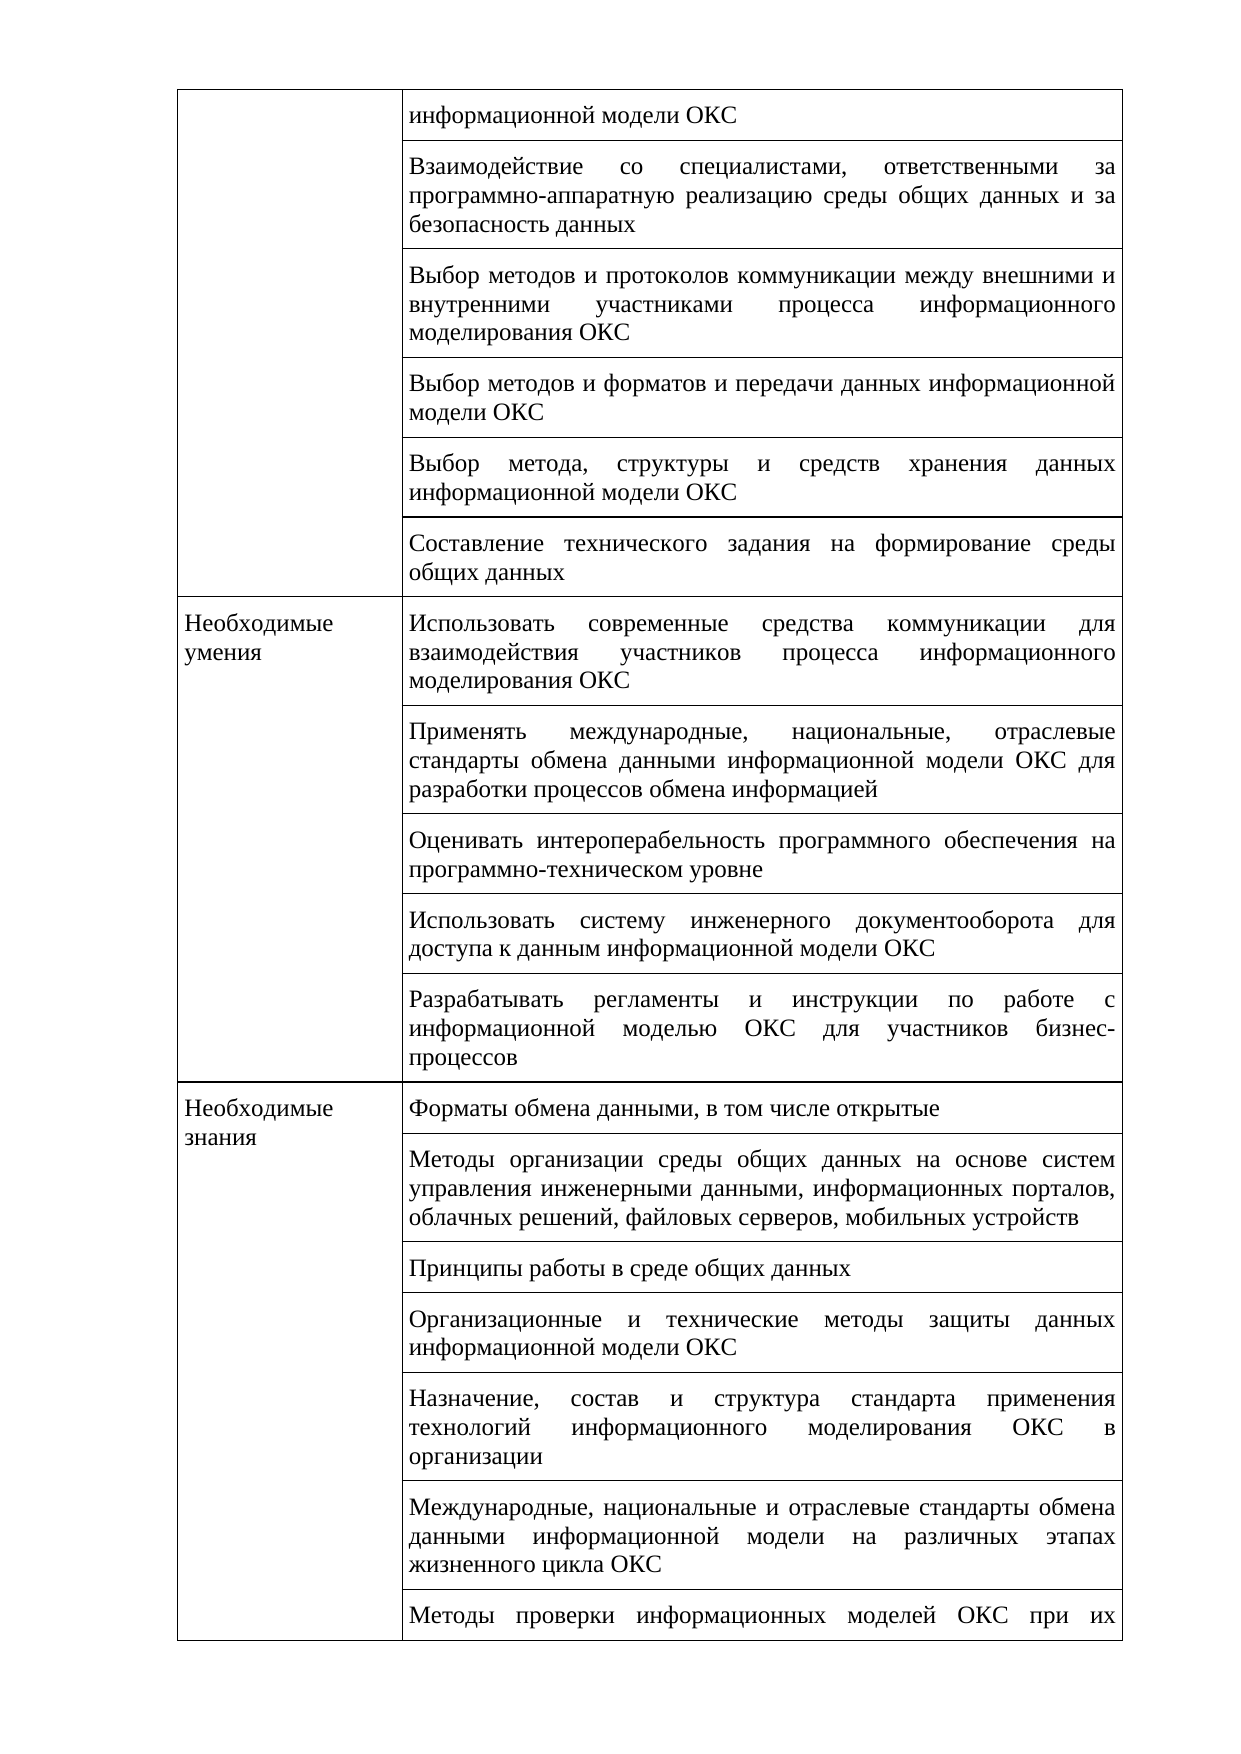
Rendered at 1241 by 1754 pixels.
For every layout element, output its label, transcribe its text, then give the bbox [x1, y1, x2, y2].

table_cell Назначение, состав и структура стандарта применения технологий информационного моделирования ОКС в организации [403, 1373, 1122, 1480]
table_cell Выбор метода, структуры и средств хранения данных информационной модели ОКС [403, 438, 1122, 516]
table_cell Методы организации среды общих данных на основе систем управления инженерными данными, информационных порталов, облачных решений, файловых серверов, мобильных устройств [403, 1134, 1122, 1241]
table_cell Составление технического задания на формирование среды общих данных [403, 518, 1122, 596]
table_cell Необходимые умения [178, 597, 402, 1081]
table_cell Применять международные, национальные, отраслевые стандарты обмена данными информационной модели ОКС для разработки процессов обмена информацией [403, 706, 1122, 813]
table_cell Использовать современные средства коммуникации для взаимодействия участников процесса информационного моделирования ОКС [403, 597, 1122, 705]
table_cell Использовать систему инженерного документооборота для доступа к данным информационной модели ОКС [403, 894, 1122, 973]
table_cell Международные, национальные и отраслевые стандарты обмена данными информационной модели на различных этапах жизненного цикла ОКС [403, 1481, 1122, 1589]
table_cell Принципы работы в среде общих данных [403, 1242, 1122, 1292]
table_cell Выбор методов и протоколов коммуникации между внешними и внутренними участниками процесса информационного моделирования ОКС [403, 249, 1122, 357]
table_cell Взаимодействие со специалистами, ответственными за программно-аппаратную реализацию среды общих данных и за безопасность данных [403, 141, 1122, 248]
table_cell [403, 1590, 1122, 1640]
table_cell Оценивать интероперабельность программного обеспечения на программно-техническом уровне [403, 814, 1122, 893]
table_cell Выбор методов и форматов и передачи данных информационной модели ОКС [403, 358, 1122, 437]
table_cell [403, 90, 1122, 140]
table_cell Форматы обмена данными, в том числе открытые [403, 1083, 1122, 1132]
table_cell Разрабатывать регламенты и инструкции по работе с информационной моделью ОКС для участников бизнес-процессов [403, 974, 1122, 1081]
table_cell Организационные и технические методы защиты данных информационной модели ОКС [403, 1293, 1122, 1372]
table_cell Необходимые знания [178, 1083, 402, 1640]
